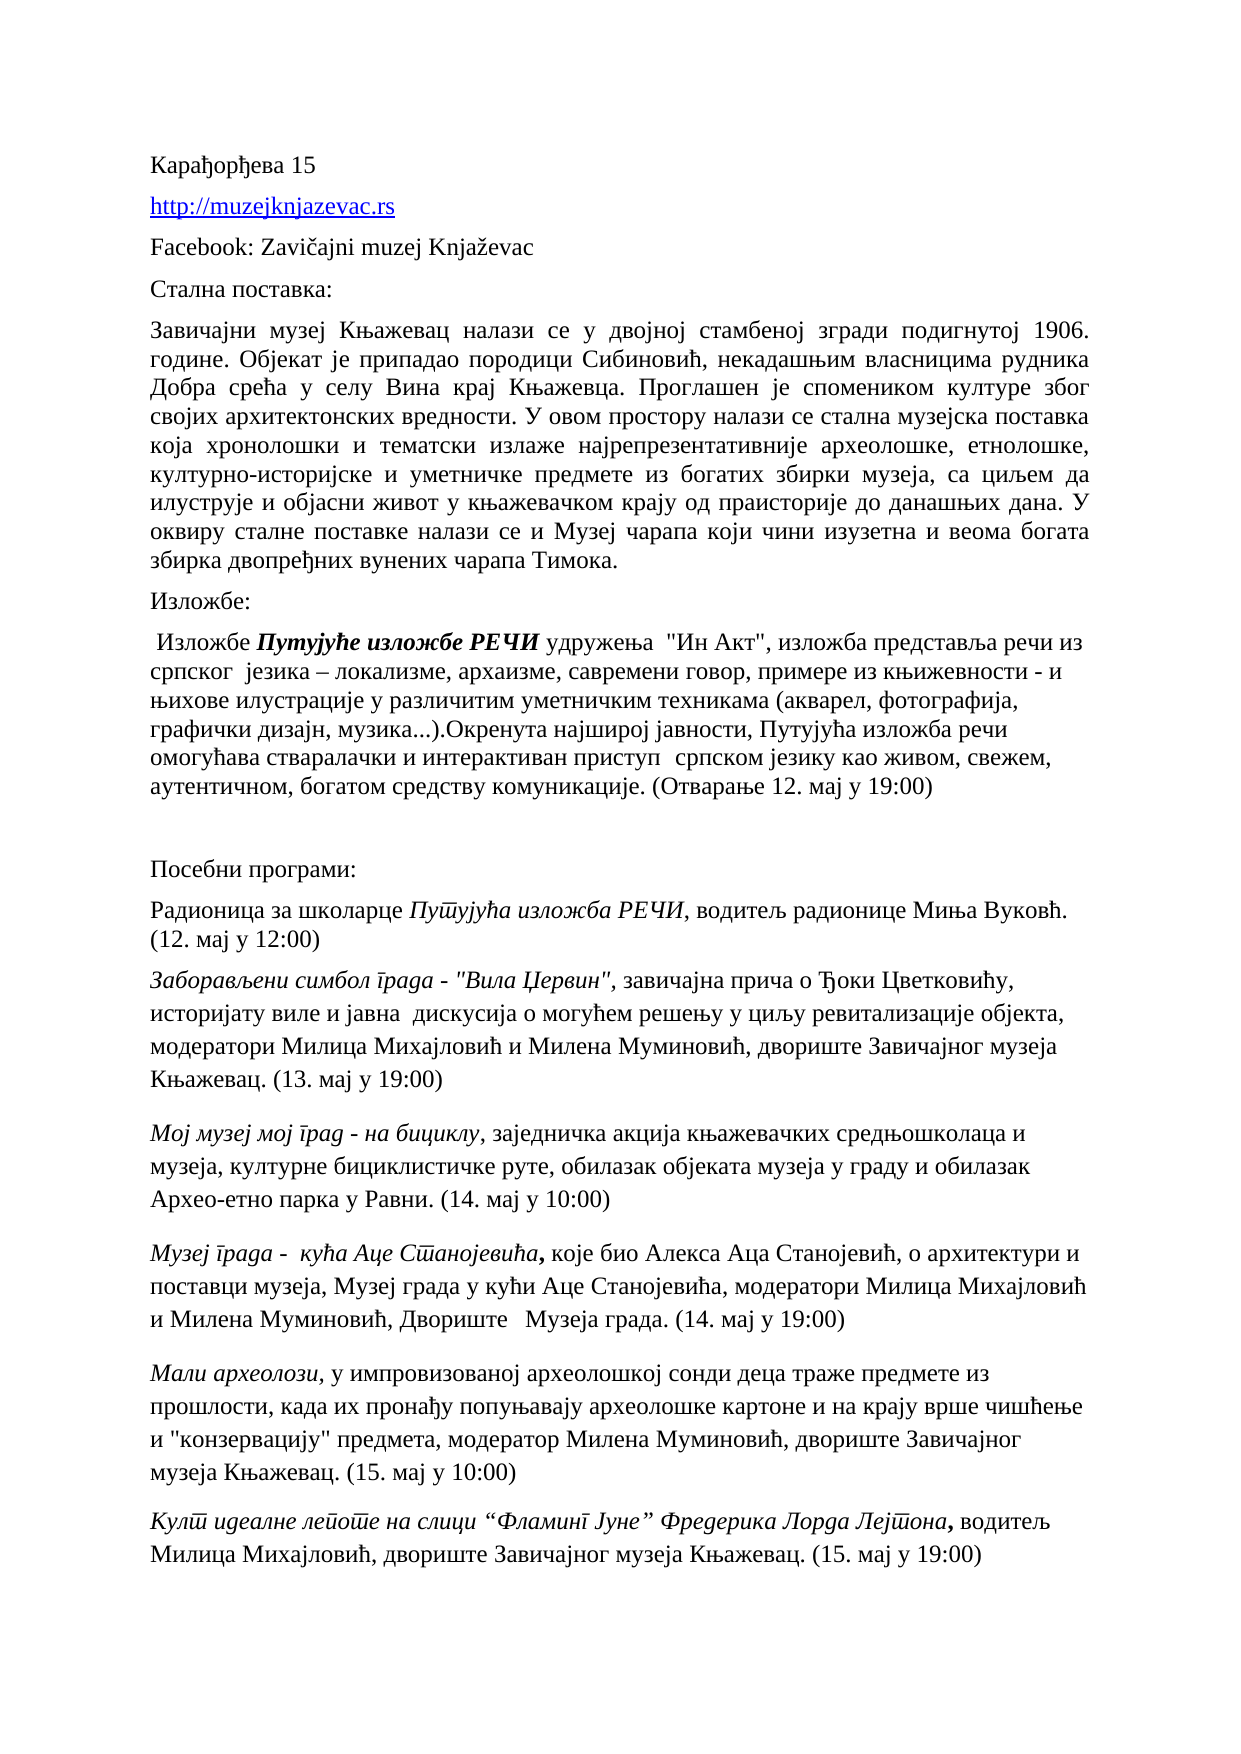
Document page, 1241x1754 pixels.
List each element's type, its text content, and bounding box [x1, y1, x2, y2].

text Карађорђева 15 [150, 150, 1090, 179]
text Стална поставка: [150, 274, 1090, 302]
text Изложбе: [150, 586, 1090, 615]
text Радионица за школарце Путујућа изложба РЕЧИ, водитељ радионице Миња Вуковћ. (12. мај у 12:00) [150, 895, 1090, 952]
text Facebook: Zavičajni muzej Knjaževac [150, 232, 1090, 261]
text Изложбе Путујуће изложбе РЕЧИ удружења "Ин Акт", изложба представља речи из српског језика – локализме, архаизме, савремени говор, примере из књижевности - и њихове илустрације у различитим уметничким техникама (акварел, фотографија, графички дизајн, музика...).Окренута најширој јавности, Путујућа изложба речи омогућава стваралачки и интерактиван приступ српском језику као живом, свежем, аутентичном, богатом средству комуникације. (Отварање 12. мај у 19:00) [150, 627, 1090, 800]
text Музеј града - кућа Аце Станојевића, које био Алекса Аца Станојевић, о архитектури и поставци музеја, Музеј града у кући Аце Станојевића, модератори Милица Михајловић и Милена Муминовић, Двориште Музеја града. (14. мај у 19:00) [150, 1238, 1090, 1333]
text Посебни програми: [150, 854, 1090, 882]
text Завичајни музеј Књажевац нaлaзи сe у двојној стaмбeној згрaди подигнутој 1906. године. Објекат је припадао пoрoдици Сибинoвић, некадашњим влaсницима рудникa Дoбрa срeћa у селу Вина крај Књажевца. Проглашен је спомеником културе због својих архитектонских вредности. У овом простору налази се стална музejскa пoстaвкa која хрoнoлoшки и тeмaтски излажe најрепрезентативније aрхeoлoшке, eтнoлoшке, културно-историјске и уметничке предмете из богатих збирки музеја, са циљем да илуструје и објасни живот у књажевачком крају од праисторије до данашњих дана. У оквиру сталне поставке налази се и Музej чaрaпa који чини изузетна и веома богата збирка двoпрeђних вунeних чaрaпa Тимока. [150, 315, 1090, 574]
text Мој музеј мој град - на бициклу, заједничка акција књажевачких средњошколаца и музеја, културне бициклистичке руте, обилазак објеката музеја у граду и обилазак Архео-етно парка у Равни. (14. мај у 10:00) [150, 1118, 1090, 1213]
text Мали археолози, у импровизованој археолошкој сонди деца траже предмете из прошлости, када их пронађу попуњавају археолошке картоне и на крају врше чишћење и "конзервацију" предмета, модератор Милена Муминовић, двориште Завичајног музеја Књажевац. (15. мај у 10:00) [150, 1358, 1090, 1486]
text http://muzejknjazevac.rs [150, 191, 1090, 220]
text Заборављени симбол града - "Вила Џервин", завичајна прича о Ђоки Цветковићу, историјату виле и јавна дискусија о могућем решењу у циљу ревитализације објекта, модератори Милица Михајловић и Милена Муминовић, двориште Завичајног музеја Књажевац. (13. мај у 19:00) [150, 965, 1090, 1093]
text Култ идеалне лепоте на слици “Фламинг Јуне” Фредерика Лорда Лејтона, водитељ Милица Михајловић, двориште Завичајног музеја Књажевац. (15. мај у 19:00) [150, 1506, 1090, 1568]
